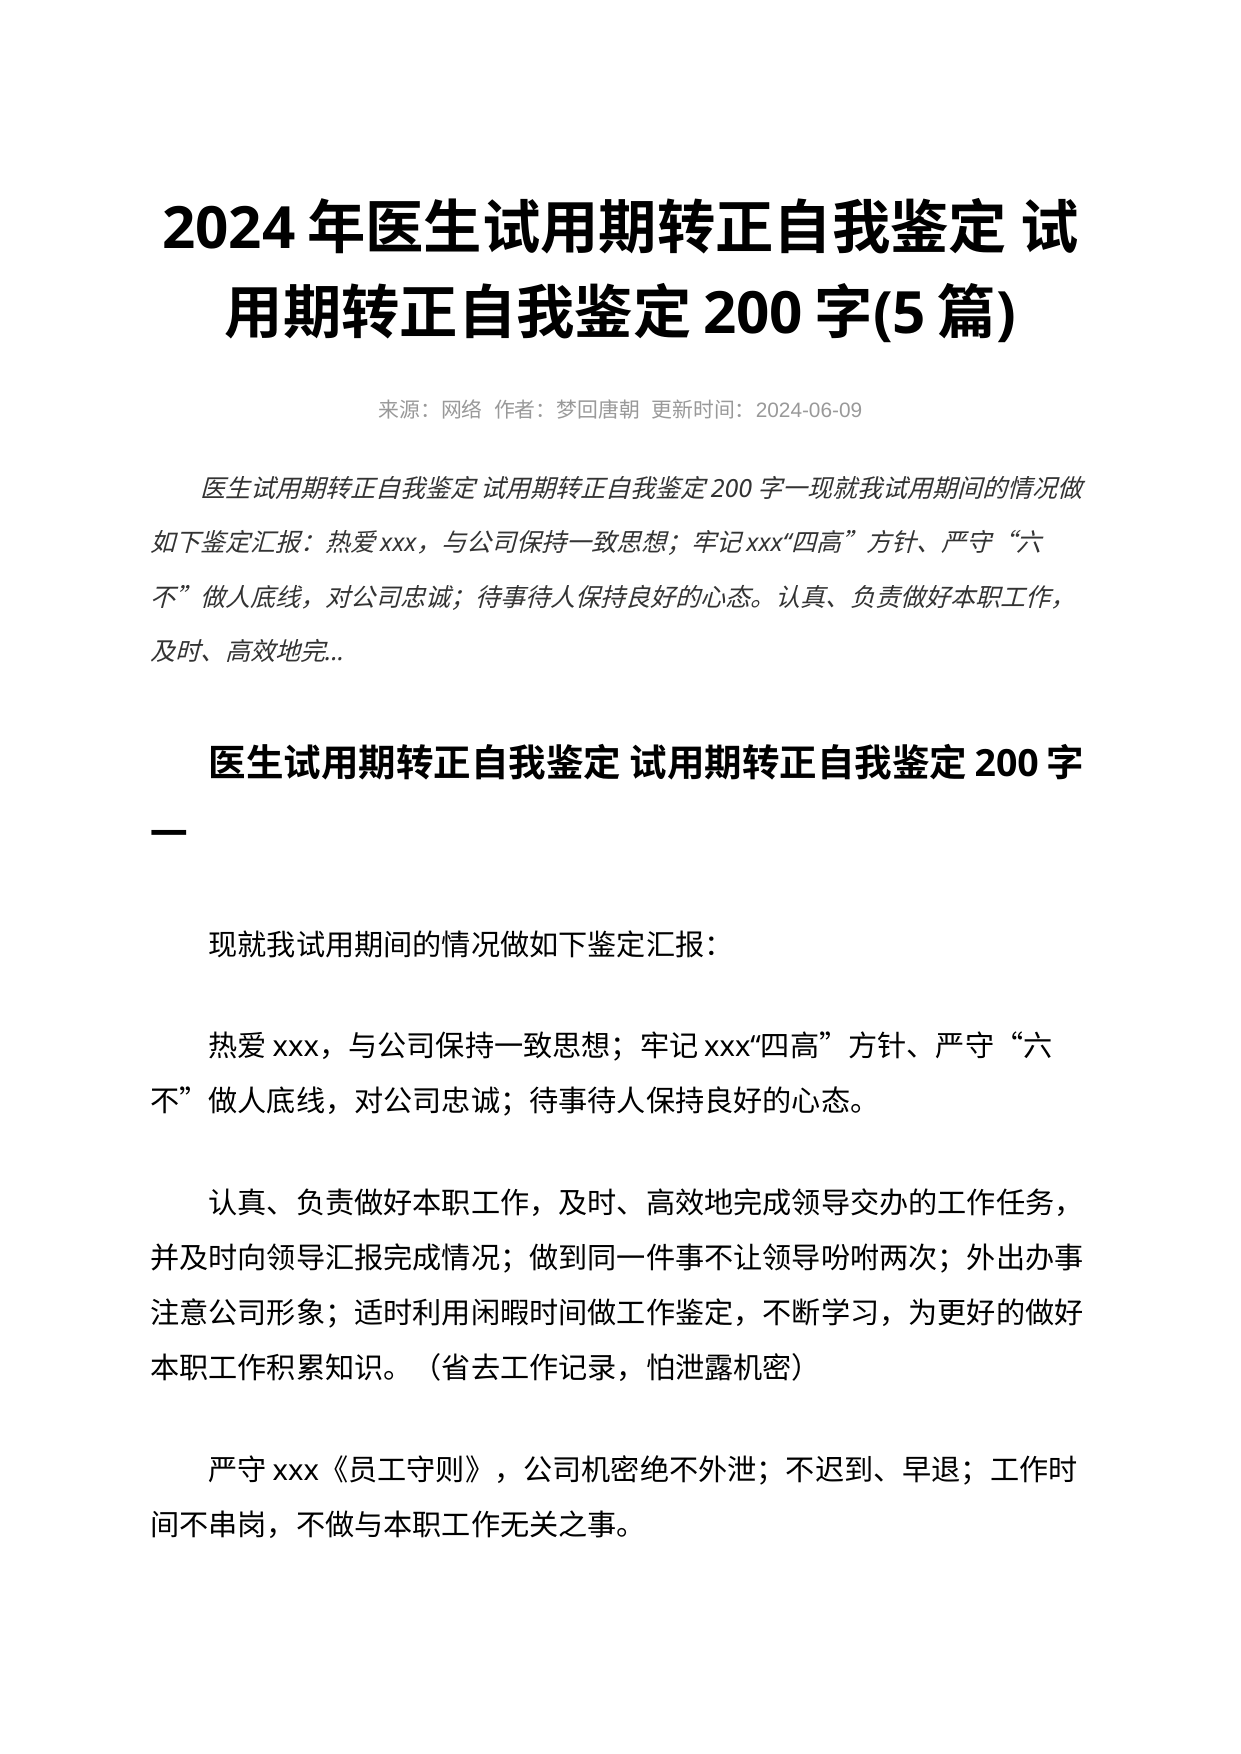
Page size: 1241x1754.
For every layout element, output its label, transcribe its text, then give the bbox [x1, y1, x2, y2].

text 医生试用期转正自我鉴定 试用期转正自我鉴定200字一现就我试用期间的情况做如下鉴定汇报：热爱xxx，与公司保持一致思想；牢记xxx“四高”方针、严守“六不”做人底线，对公司忠诚；待事待人保持良好的心态。认真、负责做好本职工作，及时、高效地完... [150, 468, 1090, 668]
text 认真、负责做好本职工作，及时、高效地完成领导交办的工作任务，并及时向领导汇报完成情况；做到同一件事不让领导吩咐两次；外出办事注意公司形象；适时利用闲暇时间做工作鉴定，不断学习，为更好的做好本职工作积累知识。（省去工作记录，怕泄露机密） [150, 1179, 1090, 1387]
text 医生试用期转正自我鉴定 试用期转正自我鉴定200字一 [150, 733, 1090, 858]
text 现就我试用期间的情况做如下鉴定汇报： [150, 921, 1090, 963]
text 来源：网络 作者：梦回唐朝 更新时间：2024-06-09 [150, 398, 1090, 422]
text 严守xxx《员工守则》，公司机密绝不外泄；不迟到、早退；工作时间不串岗，不做与本职工作无关之事。 [150, 1446, 1090, 1543]
text 热爱xxx，与公司保持一致思想；牢记xxx“四高”方针、严守“六不”做人底线，对公司忠诚；待事待人保持良好的心态。 [150, 1023, 1090, 1120]
subtitle 2024年医生试用期转正自我鉴定 试用期转正自我鉴定200字(5篇) [150, 181, 1090, 351]
